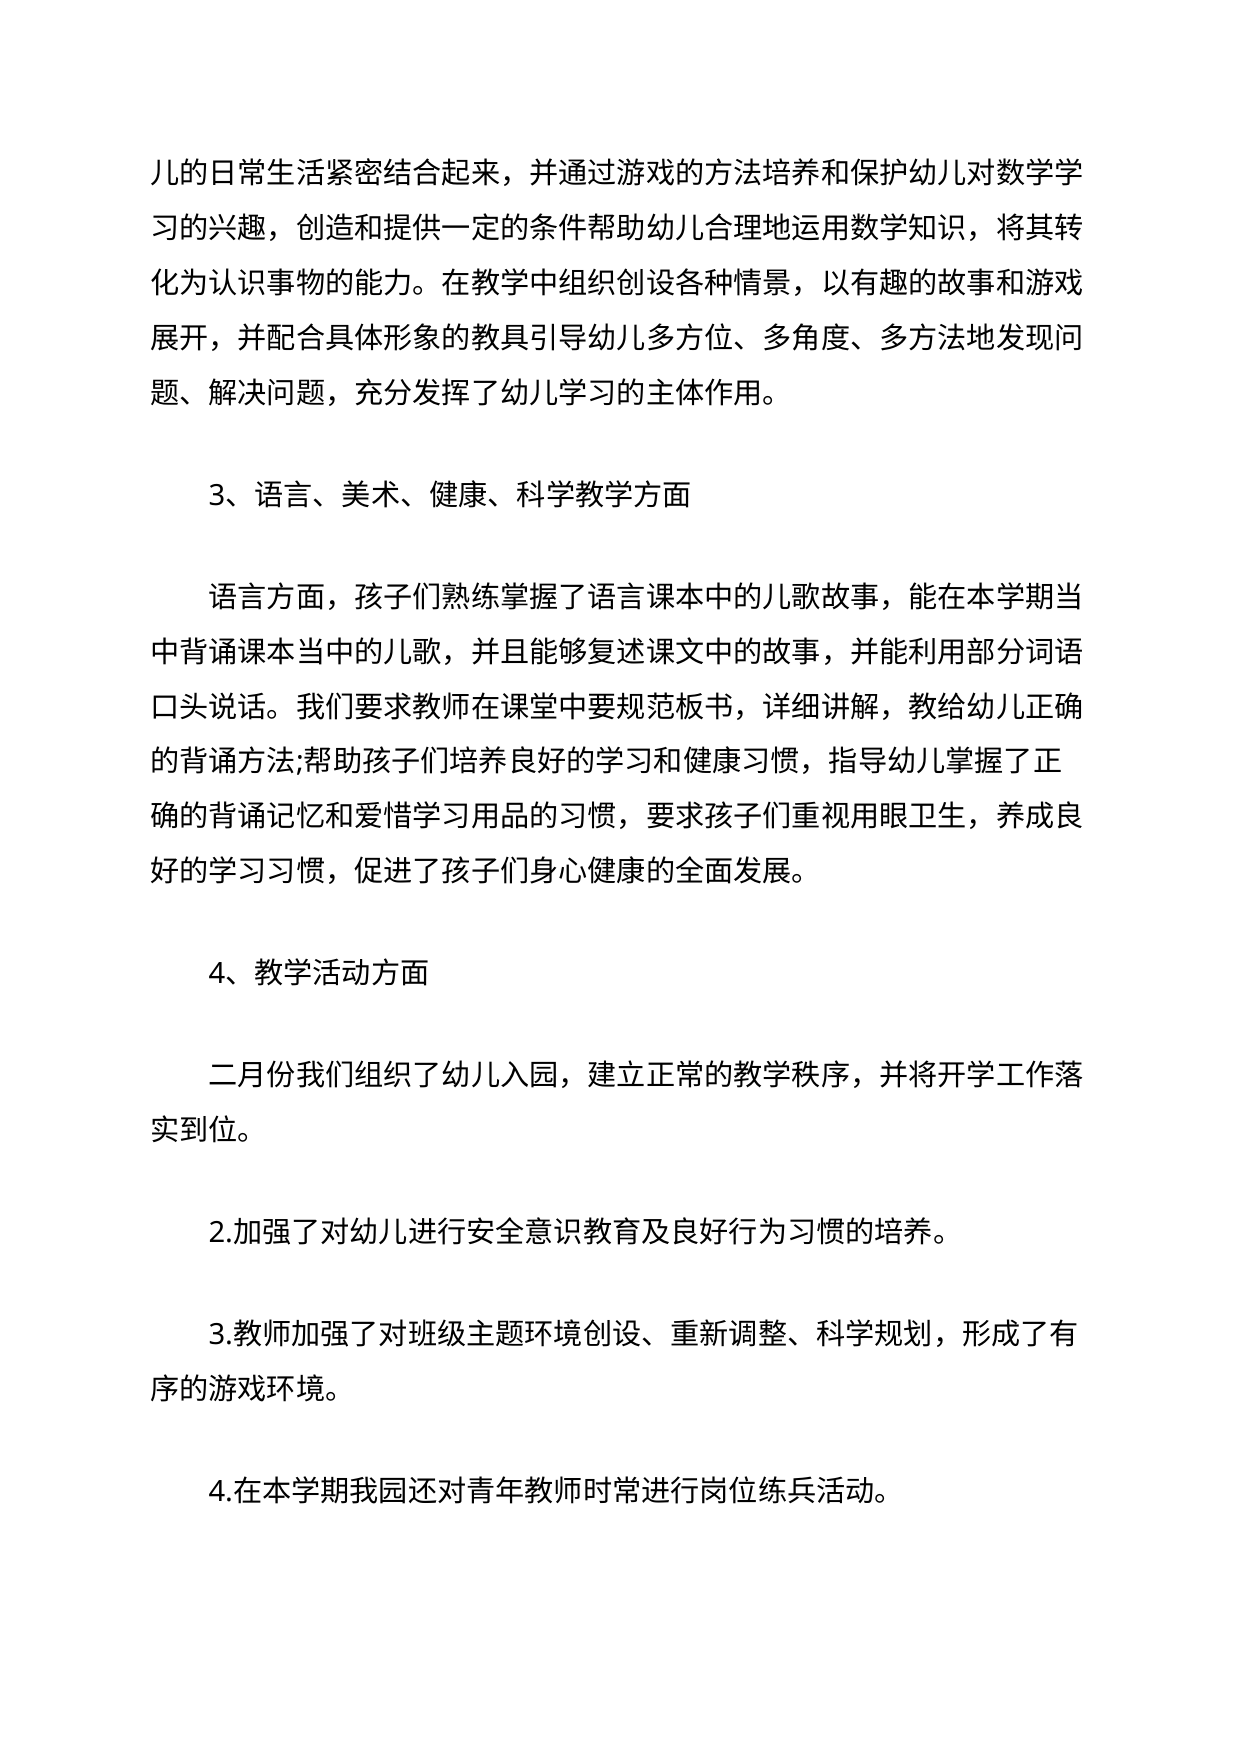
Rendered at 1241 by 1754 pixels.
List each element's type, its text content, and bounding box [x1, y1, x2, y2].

text 3.教师加强了对班级主题环境创设、重新调整、科学规划，形成了有序的游戏环境。 [150, 1310, 1090, 1408]
text 4、教学活动方面 [150, 950, 1090, 992]
text 3、语言、美术、健康、科学教学方面 [150, 471, 1090, 514]
text 二月份我们组织了幼儿入园，建立正常的教学秩序，并将开学工作落实到位。 [150, 1052, 1090, 1149]
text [150, 150, 1090, 412]
text 2.加强了对幼儿进行安全意识教育及良好行为习惯的培养。 [150, 1208, 1090, 1251]
text 4.在本学期我园还对青年教师时常进行岗位练兵活动。 [150, 1467, 1090, 1509]
text 语言方面，孩子们熟练掌握了语言课本中的儿歌故事，能在本学期当中背诵课本当中的儿歌，并且能够复述课文中的故事，并能利用部分词语口头说话。我们要求教师在课堂中要规范板书，详细讲解，教给幼儿正确的背诵方法;帮助孩子们培养良好的学习和健康习惯，指导幼儿掌握了正确的背诵记忆和爱惜学习用品的习惯，要求孩子们重视用眼卫生，养成良好的学习习惯，促进了孩子们身心健康的全面发展。 [150, 573, 1090, 890]
